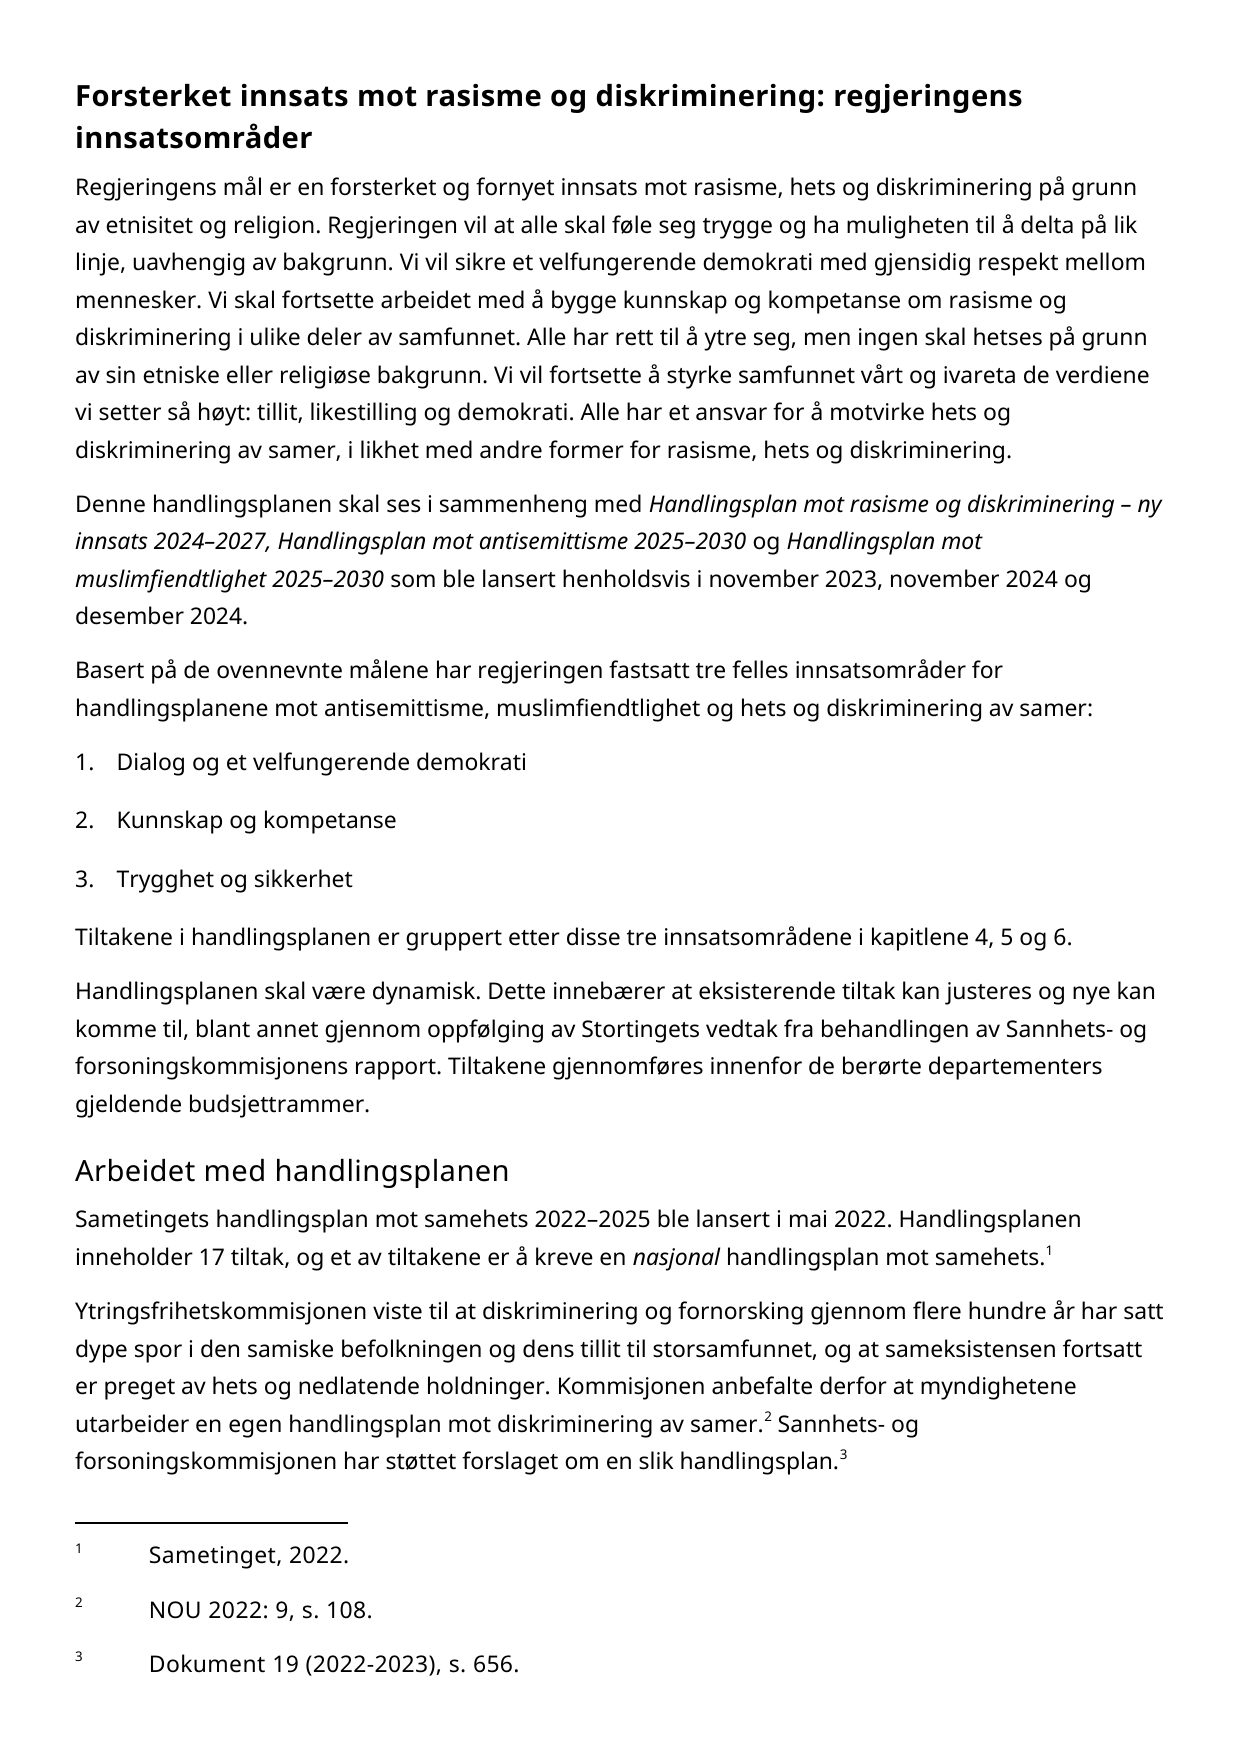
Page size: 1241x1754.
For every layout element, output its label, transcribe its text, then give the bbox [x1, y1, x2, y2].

text Tiltakene i handlingsplanen er gruppert etter disse tre innsatsområdene i kapitlene 4, 5 og 6. [75, 921, 1165, 952]
text Basert på de ovennevnte målene har regjeringen fastsatt tre felles innsatsområder for handlingsplanene mot antisemittisme, muslimfiendtlighet og hets og diskriminering av samer: [75, 654, 1165, 723]
text Ytringsfrihetskommisjonen viste til at diskriminering og fornorsking gjennom flere hundre år har satt dype spor i den samiske befolkningen og dens tillit til storsamfunnet, og at sameksistensen fortsatt er preget av hets og nedlatende holdninger. Kommisjonen anbefalte derfor at myndighetene utarbeider en egen handlingsplan mot diskriminering av samer. Sannhets- og forsoningskommisjonen har støttet forslaget om en slik handlingsplan. [75, 1295, 1165, 1476]
list Kunnskap og kompetanse [75, 804, 1165, 836]
text Regjeringens mål er en forsterket og fornyet innsats mot rasisme, hets og diskriminering på grunn av etnisitet og religion. Regjeringen vil at alle skal føle seg trygge og ha muligheten til å delta på lik linje, uavhengig av bakgrunn. Vi vil sikre et velfungerende demokrati med gjensidig respekt mellom mennesker. Vi skal fortsette arbeidet med å bygge kunnskap og kompetanse om rasisme og diskriminering i ulike deler av samfunnet. Alle har rett til å ytre seg, men ingen skal hetses på grunn av sin etniske eller religiøse bakgrunn. Vi vil fortsette å styrke samfunnet vårt og ivareta de verdiene vi setter så høyt: tillit, likestilling og demokrati. Alle har et ansvar for å motvirke hets og diskriminering av samer, i likhet med andre former for rasisme, hets og diskriminering. [75, 171, 1165, 465]
text Sametingets handlingsplan mot samehets 2022–2025 ble lansert i mai 2022. Handlingsplanen inneholder 17 tiltak, og et av tiltakene er å kreve en nasjonal handlingsplan mot samehets. [75, 1203, 1165, 1272]
text Denne handlingsplanen skal ses i sammenheng med Handlingsplan mot rasisme og diskriminering – ny innsats 2024–2027, Handlingsplan mot antisemittisme 2025–2030 og Handlingsplan mot muslimfiendtlighet 2025–2030 som ble lansert henholdsvis i november 2023, november 2024 og desember 2024. [75, 488, 1165, 631]
list Trygghet og sikkerhet [75, 863, 1165, 894]
list Dialog og et velfungerende demokrati [75, 746, 1165, 777]
text Handlingsplanen skal være dynamisk. Dette innebærer at eksisterende tiltak kan justeres og nye kan komme til, blant annet gjennom oppfølging av Stortingets vedtak fra behandlingen av Sannhets- og forsoningskommisjonens rapport. Tiltakene gjennomføres innenfor de berørte departementers gjeldende budsjettrammer. [75, 975, 1165, 1119]
text Forsterket innsats mot rasisme og diskriminering: regjeringens innsatsområder [75, 75, 1165, 157]
text Arbeidet med handlingsplanen [75, 1150, 1165, 1190]
